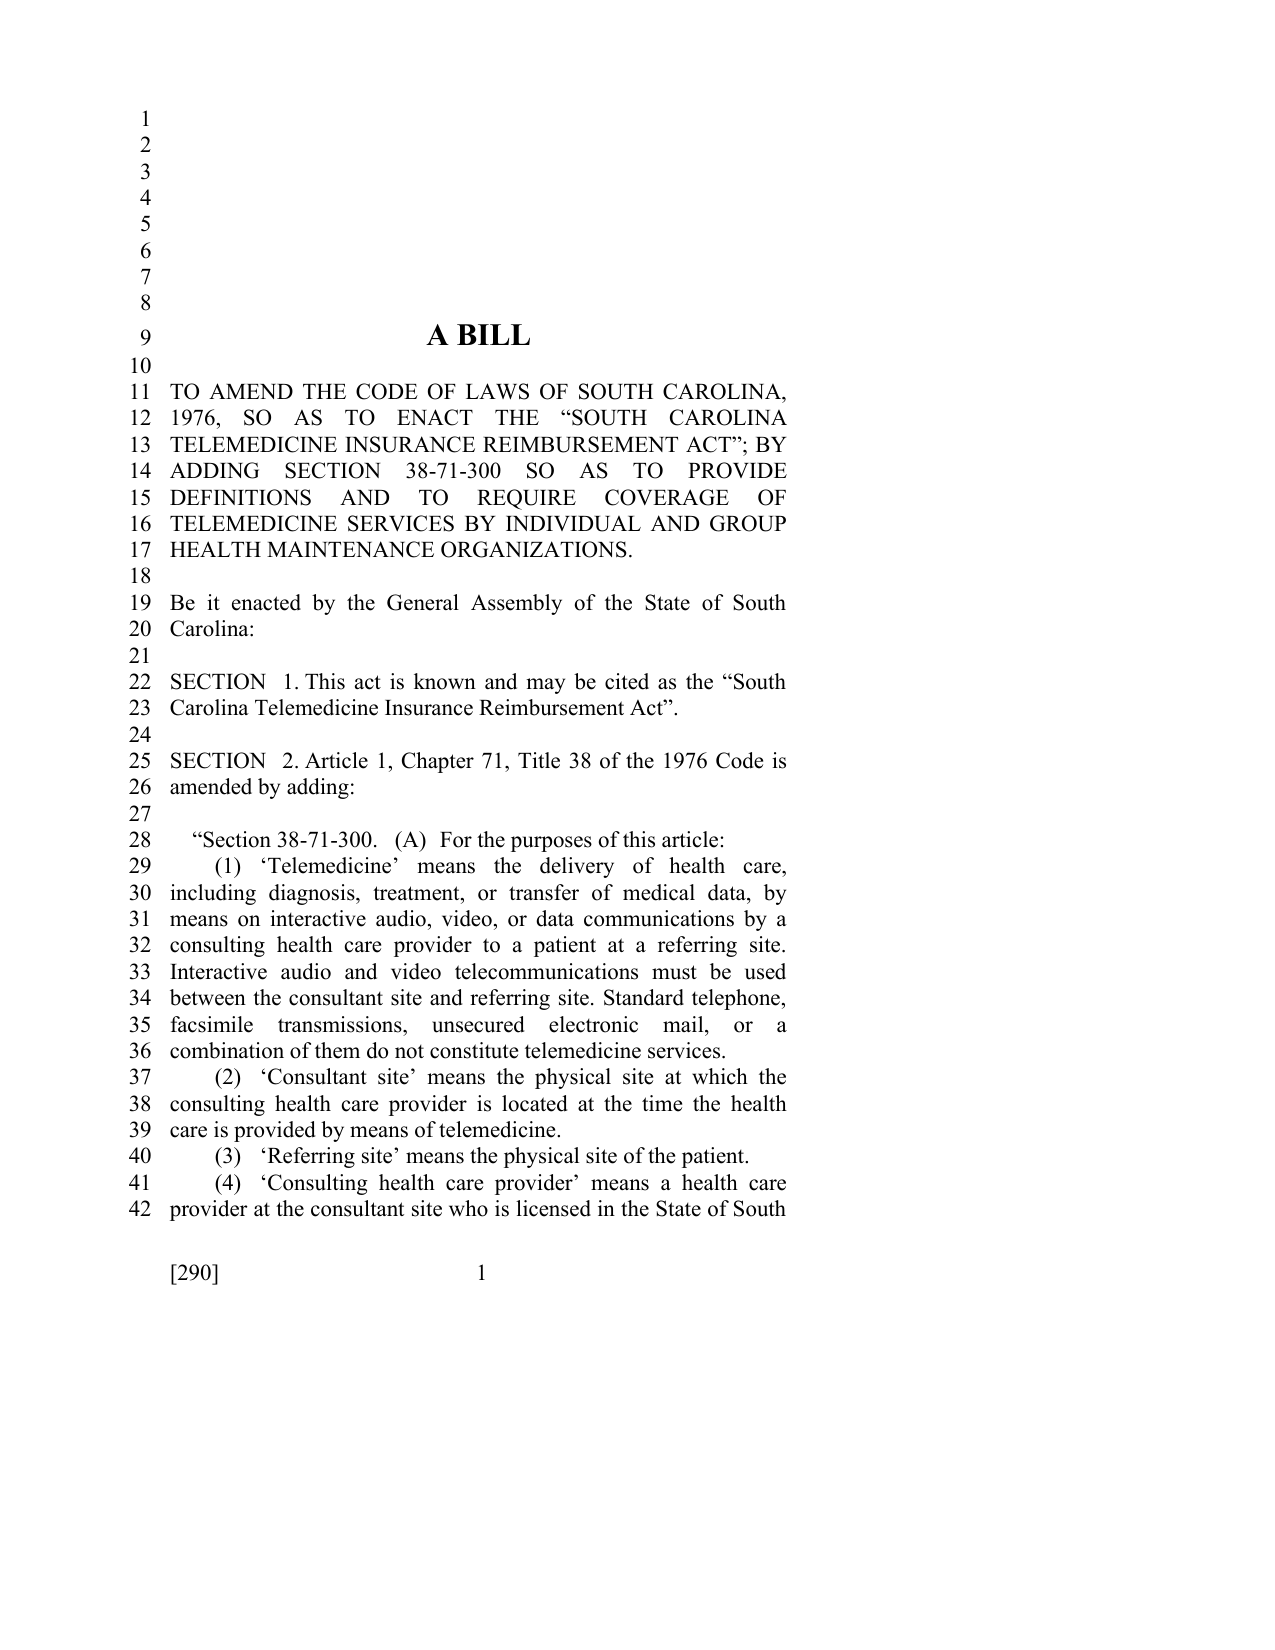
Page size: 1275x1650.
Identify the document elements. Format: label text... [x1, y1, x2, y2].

text A BILL [169, 316, 787, 352]
text SECTION 2. Article 1, Chapter 71, Title 38 of the 1976 Code is amended by adding: [169, 747, 787, 800]
text (1) ‘Telemedicine’ means the delivery of health care, including diagnosis, treatment, or transfer of medical data, by means on interactive audio, video, or data communications by a consulting health care provider to a patient at a referring site. Interactive audio and video telecommunications must be used between the consultant site and referring site. Standard telephone, facsimile transmissions, unsecured electronic mail, or a combination of them do not constitute telemedicine services. [169, 852, 787, 1063]
text (2) ‘Consultant site’ means the physical site at which the consulting health care provider is located at the time the health care is provided by means of telemedicine. [169, 1063, 787, 1142]
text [169, 1169, 787, 1221]
text “Section 38-71-300. (A) For the purposes of this article: [169, 826, 787, 852]
text TO AMEND THE CODE OF LAWS OF SOUTH CAROLINA, 1976, SO AS TO ENACT THE “SOUTH CAROLINA TELEMEDICINE INSURANCE REIMBURSEMENT ACT”; BY ADDING SECTION 38-71-300 SO AS TO PROVIDE DEFINITIONS AND TO REQUIRE COVERAGE OF TELEMEDICINE SERVICES BY INDIVIDUAL AND GROUP HEALTH MAINTENANCE ORGANIZATIONS. [169, 378, 787, 563]
text SECTION 1. This act is known and may be cited as the “South Carolina Telemedicine Insurance Reimbursement Act”. [169, 668, 787, 721]
text Be it enacted by the General Assembly of the State of South Carolina: [169, 589, 787, 642]
text (3) ‘Referring site’ means the physical site of the patient. [169, 1142, 787, 1169]
